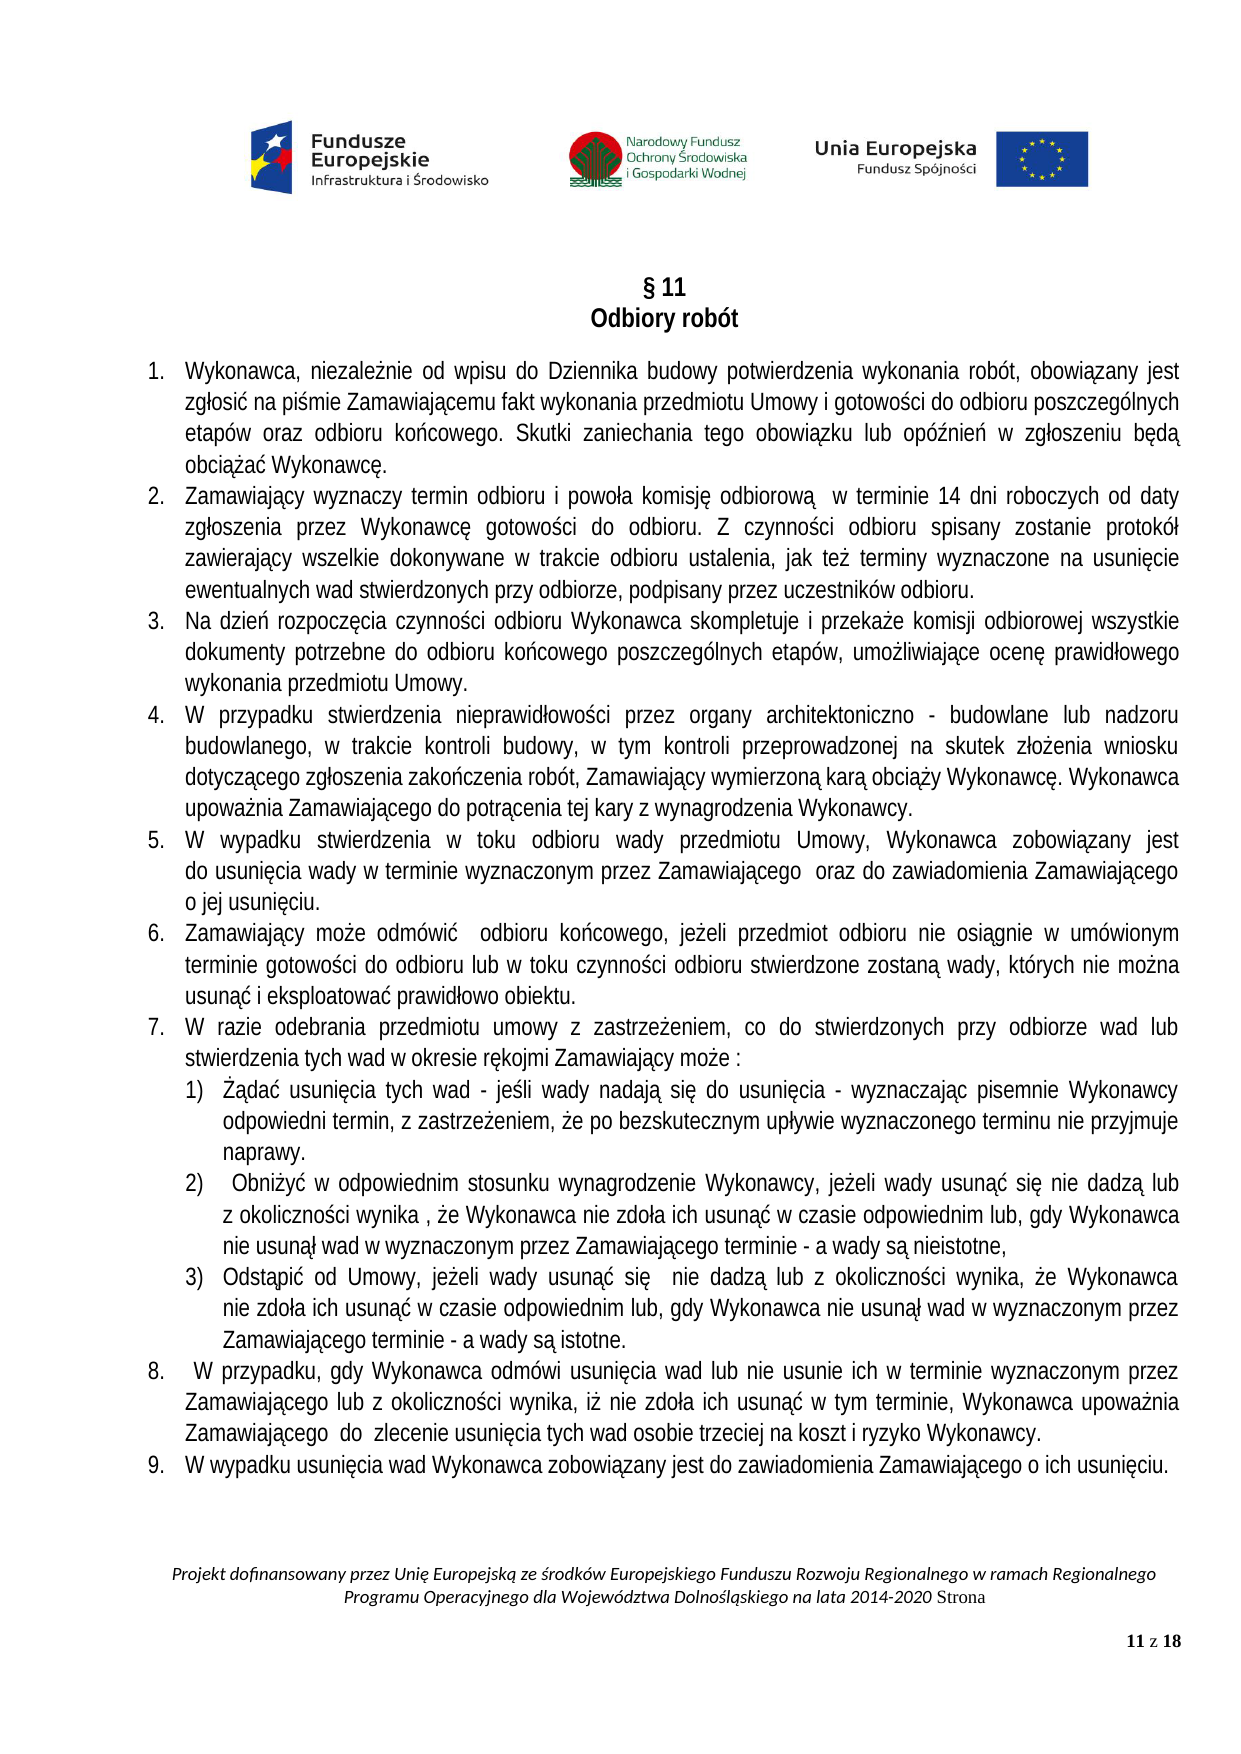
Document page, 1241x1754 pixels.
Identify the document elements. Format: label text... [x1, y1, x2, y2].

list W wypadku stwierdzenia w toku odbioru wady przedmiotu Umowy, Wykonawca zobowiązany jest do usunięcia wady w terminie wyznaczonym przez Zamawiającego oraz do zawiadomienia Zamawiającego o jej usunięciu. [148, 823, 1181, 917]
list Żądać usunięcia tych wad - jeśli wady nadają się do usunięcia - wyznaczając pisemnie Wykonawcy odpowiedni termin, z zastrzeżeniem, że po bezskutecznym upływie wyznaczonego terminu nie przyjmuje naprawy. [185, 1073, 1181, 1167]
list Zamawiający wyznaczy termin odbioru i powoła komisję odbiorową w terminie 14 dni roboczych od daty zgłoszenia przez Wykonawcę gotowości do odbioru. Z czynności odbioru spisany zostanie protokół zawierający wszelkie dokonywane w trakcie odbioru ustalenia, jak też terminy wyznaczone na usunięcie ewentualnych wad stwierdzonych przy odbiorze, podpisany przez uczestników odbioru. [148, 479, 1181, 604]
text § 11 [148, 271, 1181, 302]
list Zamawiający może odmówić odbioru końcowego, jeżeli przedmiot odbioru nie osiągnie w umówionym terminie gotowości do odbioru lub w toku czynności odbioru stwierdzone zostaną wady, których nie można usunąć i eksploatować prawidłowo obiektu. [148, 917, 1181, 1011]
list W wypadku usunięcia wad Wykonawca zobowiązany jest do zawiadomienia Zamawiającego o ich usunięciu. [148, 1448, 1181, 1479]
list W przypadku, gdy Wykonawca odmówi usunięcia wad lub nie usunie ich w terminie wyznaczonym przez Zamawiającego lub z okoliczności wynika, iż nie zdoła ich usunąć w tym terminie, Wykonawca upoważnia Zamawiającego do zlecenie usunięcia tych wad osobie trzeciej na koszt i ryzyko Wykonawcy. [148, 1354, 1181, 1448]
list W przypadku stwierdzenia nieprawidłowości przez organy architektoniczno - budowlane lub nadzoru budowlanego, w trakcie kontroli budowy, w tym kontroli przeprowadzonej na skutek złożenia wniosku dotyczącego zgłoszenia zakończenia robót, Zamawiający wymierzoną karą obciąży Wykonawcę. Wykonawca upoważnia Zamawiającego do potrącenia tej kary z wynagrodzenia Wykonawcy. [148, 698, 1181, 823]
list W razie odebrania przedmiotu umowy z zastrzeżeniem, co do stwierdzonych przy odbiorze wad lub stwierdzenia tych wad w okresie rękojmi Zamawiający może : [148, 1011, 1181, 1073]
list Obniżyć w odpowiednim stosunku wynagrodzenie Wykonawcy, jeżeli wady usunąć się nie dadzą lub z okoliczności wynika , że Wykonawca nie zdoła ich usunąć w czasie odpowiednim lub, gdy Wykonawca nie usunął wad w wyznaczonym przez Zamawiającego terminie - a wady są nieistotne, [185, 1167, 1181, 1261]
list Odstąpić od Umowy, jeżeli wady usunąć się nie dadzą lub z okoliczności wynika, że Wykonawca nie zdoła ich usunąć w czasie odpowiednim lub, gdy Wykonawca nie usunął wad w wyznaczonym przez Zamawiającego terminie - a wady są istotne. [185, 1261, 1181, 1354]
text Odbiory robót [148, 302, 1181, 333]
list Wykonawca, niezależnie od wpisu do Dziennika budowy potwierdzenia wykonania robót, obowiązany jest zgłosić na piśmie Zamawiającemu fakt wykonania przedmiotu Umowy i gotowości do odbioru poszczególnych etapów oraz odbioru końcowego. Skutki zaniechania tego obowiązku lub opóźnień w zgłoszeniu będą obciążać Wykonawcę. [148, 354, 1181, 479]
list Na dzień rozpoczęcia czynności odbioru Wykonawca skompletuje i przekaże komisji odbiorowej wszystkie dokumenty potrzebne do odbioru końcowego poszczególnych etapów, umożliwiające ocenę prawidłowego wykonania przedmiotu Umowy. [148, 604, 1181, 698]
